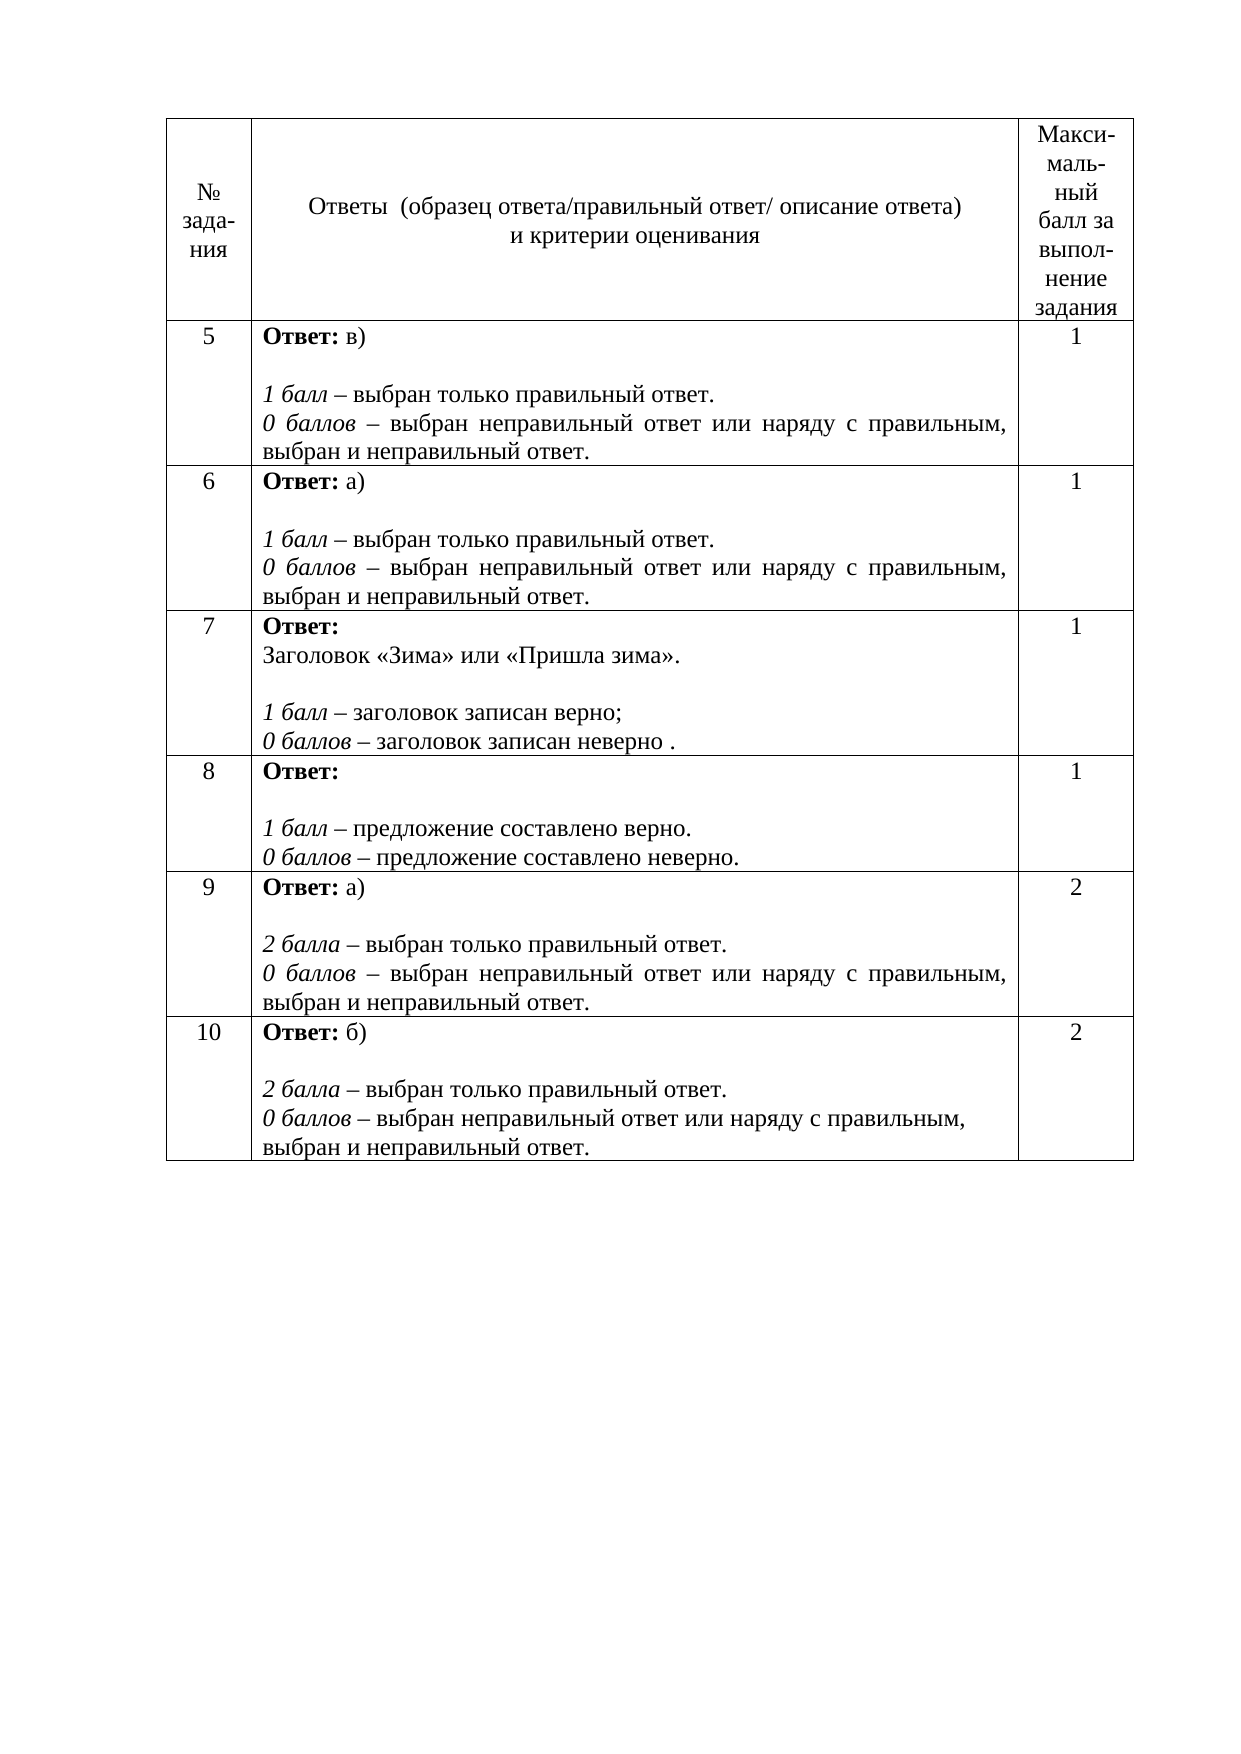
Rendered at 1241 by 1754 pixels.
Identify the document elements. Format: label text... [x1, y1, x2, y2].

table_cell Ответ: Заголовок «Зима» или «Пришла зима». 1 балл – заголовок записан верно; 0 баллов – заголовок записан неверно . [252, 611, 1018, 755]
table_cell 1 [1019, 611, 1133, 755]
table_header № задания [167, 119, 251, 320]
table_cell 2 [1019, 1017, 1133, 1160]
table_cell Ответ: а) 1 балл – выбран только правильный ответ. 0 баллов – выбран неправильный ответ или наряду с правильным, выбран и неправильный ответ. [252, 466, 1018, 610]
table_header Максимальный балл за выполнение задания [1019, 119, 1133, 320]
table_cell Ответ: а) 2 балла – выбран только правильный ответ. 0 баллов – выбран неправильный ответ или наряду с правильным, выбран и неправильный ответ. [252, 872, 1018, 1016]
table_cell Ответ: б) 2 балла – выбран только правильный ответ. 0 баллов – выбран неправильный ответ или наряду с правильным, выбран и неправильный ответ. [252, 1017, 1018, 1160]
table_cell 7 [167, 611, 251, 755]
table_cell Ответ: 1 балл – предложение составлено верно. 0 баллов – предложение составлено неверно. [252, 756, 1018, 871]
table_header Ответы (образец ответа/правильный ответ/ описание ответа) и критерии оценивания [252, 119, 1018, 320]
table_cell 1 [1019, 466, 1133, 610]
table_cell Ответ: в) 1 балл – выбран только правильный ответ. 0 баллов – выбран неправильный ответ или наряду с правильным, выбран и неправильный ответ. [252, 321, 1018, 465]
table_cell 10 [167, 1017, 251, 1160]
table_cell 6 [167, 466, 251, 610]
table_cell 9 [167, 872, 251, 1016]
table_cell 1 [1019, 321, 1133, 465]
table_cell 1 [1019, 756, 1133, 871]
table_cell 5 [167, 321, 251, 465]
table_cell 2 [1019, 872, 1133, 1016]
table_cell 8 [167, 756, 251, 871]
